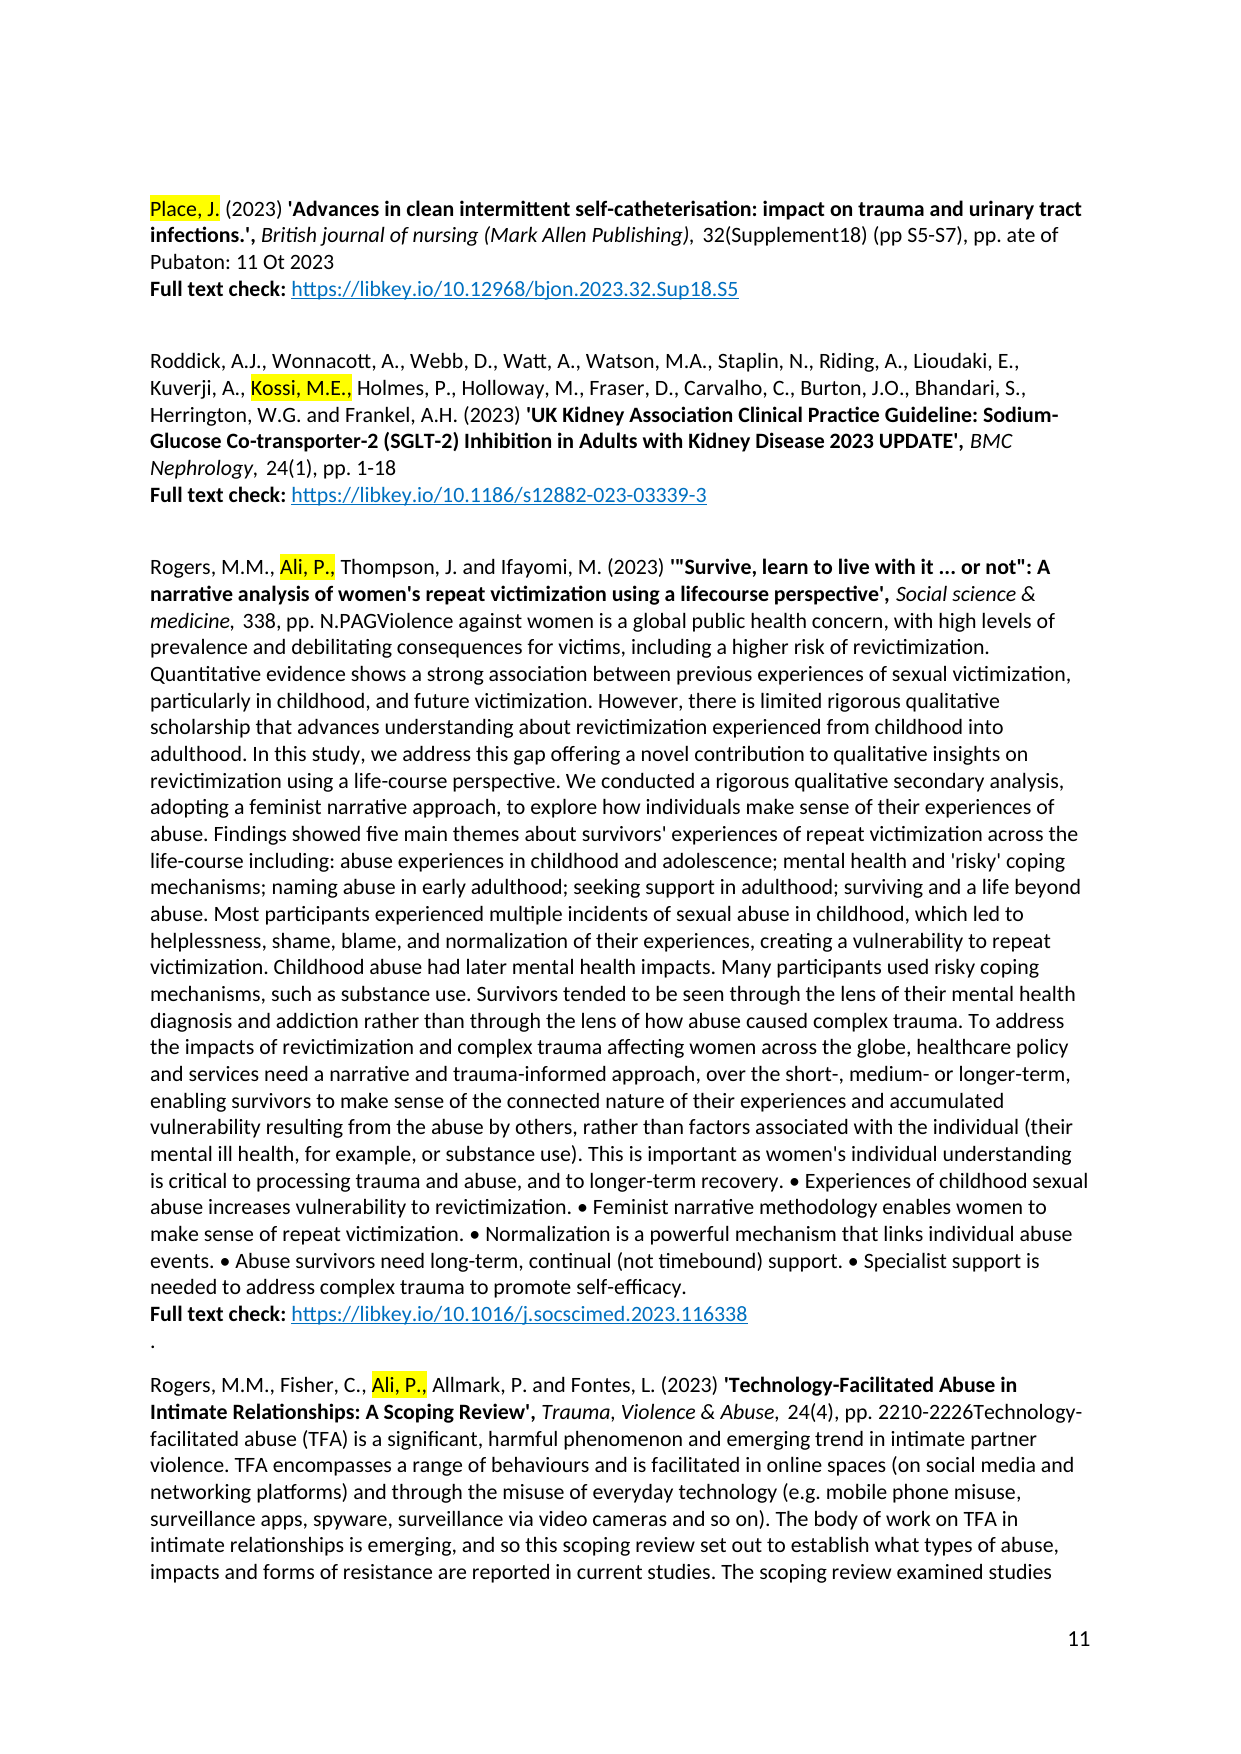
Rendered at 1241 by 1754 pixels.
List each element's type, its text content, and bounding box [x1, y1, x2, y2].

text Place, J. (2023) 'Advances in clean intermittent self-catheterisation: impact on trauma and urinary tract infections.', British journal of nursing (Mark Allen Publishing), 32(Supplement18) (pp S5-S7), pp. ate of Pubaton: 11 Ot 2023 Full text check: https://libkey.io/10.12968/bjon.2023.32.Sup18.S5 [150, 195, 1090, 329]
text Rogers, M.M., Ali, P., Thompson, J. and Ifayomi, M. (2023) '"Survive, learn to live with it ... or not": A narrative analysis of women's repeat victimization using a lifecourse perspective', Social science & medicine, 338, pp. N.PAGViolence against women is a global public health concern, with high levels of prevalence and debilitating consequences for victims, including a higher risk of revictimization. Quantitative evidence shows a strong association between previous experiences of sexual victimization, particularly in childhood, and future victimization. However, there is limited rigorous qualitative scholarship that advances understanding about revictimization experienced from childhood into adulthood. In this study, we address this gap offering a novel contribution to qualitative insights on revictimization using a life-course perspective. We conducted a rigorous qualitative secondary analysis, adopting a feminist narrative approach, to explore how individuals make sense of their experiences of abuse. Findings showed five main themes about survivors' experiences of repeat victimization across the life-course including: abuse experiences in childhood and adolescence; mental health and 'risky' coping mechanisms; naming abuse in early adulthood; seeking support in adulthood; surviving and a life beyond abuse. Most participants experienced multiple incidents of sexual abuse in childhood, which led to helplessness, shame, blame, and normalization of their experiences, creating a vulnerability to repeat victimization. Childhood abuse had later mental health impacts. Many participants used risky coping mechanisms, such as substance use. Survivors tended to be seen through the lens of their mental health diagnosis and addiction rather than through the lens of how abuse caused complex trauma. To address the impacts of revictimization and complex trauma affecting women across the globe, healthcare policy and services need a narrative and trauma-informed approach, over the short-, medium- or longer-term, enabling survivors to make sense of the connected nature of their experiences and accumulated vulnerability resulting from the abuse by others, rather than factors associated with the individual (their mental ill health, for example, or substance use). This is important as women's individual understanding is critical to processing trauma and abuse, and to longer-term recovery. • Experiences of childhood sexual abuse increases vulnerability to revictimization. • Feminist narrative methodology enables women to make sense of repeat victimization. • Normalization is a powerful mechanism that links individual abuse events. • Abuse survivors need long-term, continual (not timebound) support. • Specialist support is needed to address complex trauma to promote self-efficacy. Full text check: https://libkey.io/10.1016/j.socscimed.2023.116338 . [150, 553, 1090, 1353]
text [150, 1371, 1090, 1585]
text Roddick, A.J., Wonnacott, A., Webb, D., Watt, A., Watson, M.A., Staplin, N., Riding, A., Lioudaki, E., Kuverji, A., Kossi, M.E., Holmes, P., Holloway, M., Fraser, D., Carvalho, C., Burton, J.O., Bhandari, S., Herrington, W.G. and Frankel, A.H. (2023) 'UK Kidney Association Clinical Practice Guideline: Sodium-Glucose Co-transporter-2 (SGLT-2) Inhibition in Adults with Kidney Disease 2023 UPDATE', BMC Nephrology, 24(1), pp. 1-18 Full text check: https://libkey.io/10.1186/s12882-023-03339-3 [150, 347, 1090, 535]
